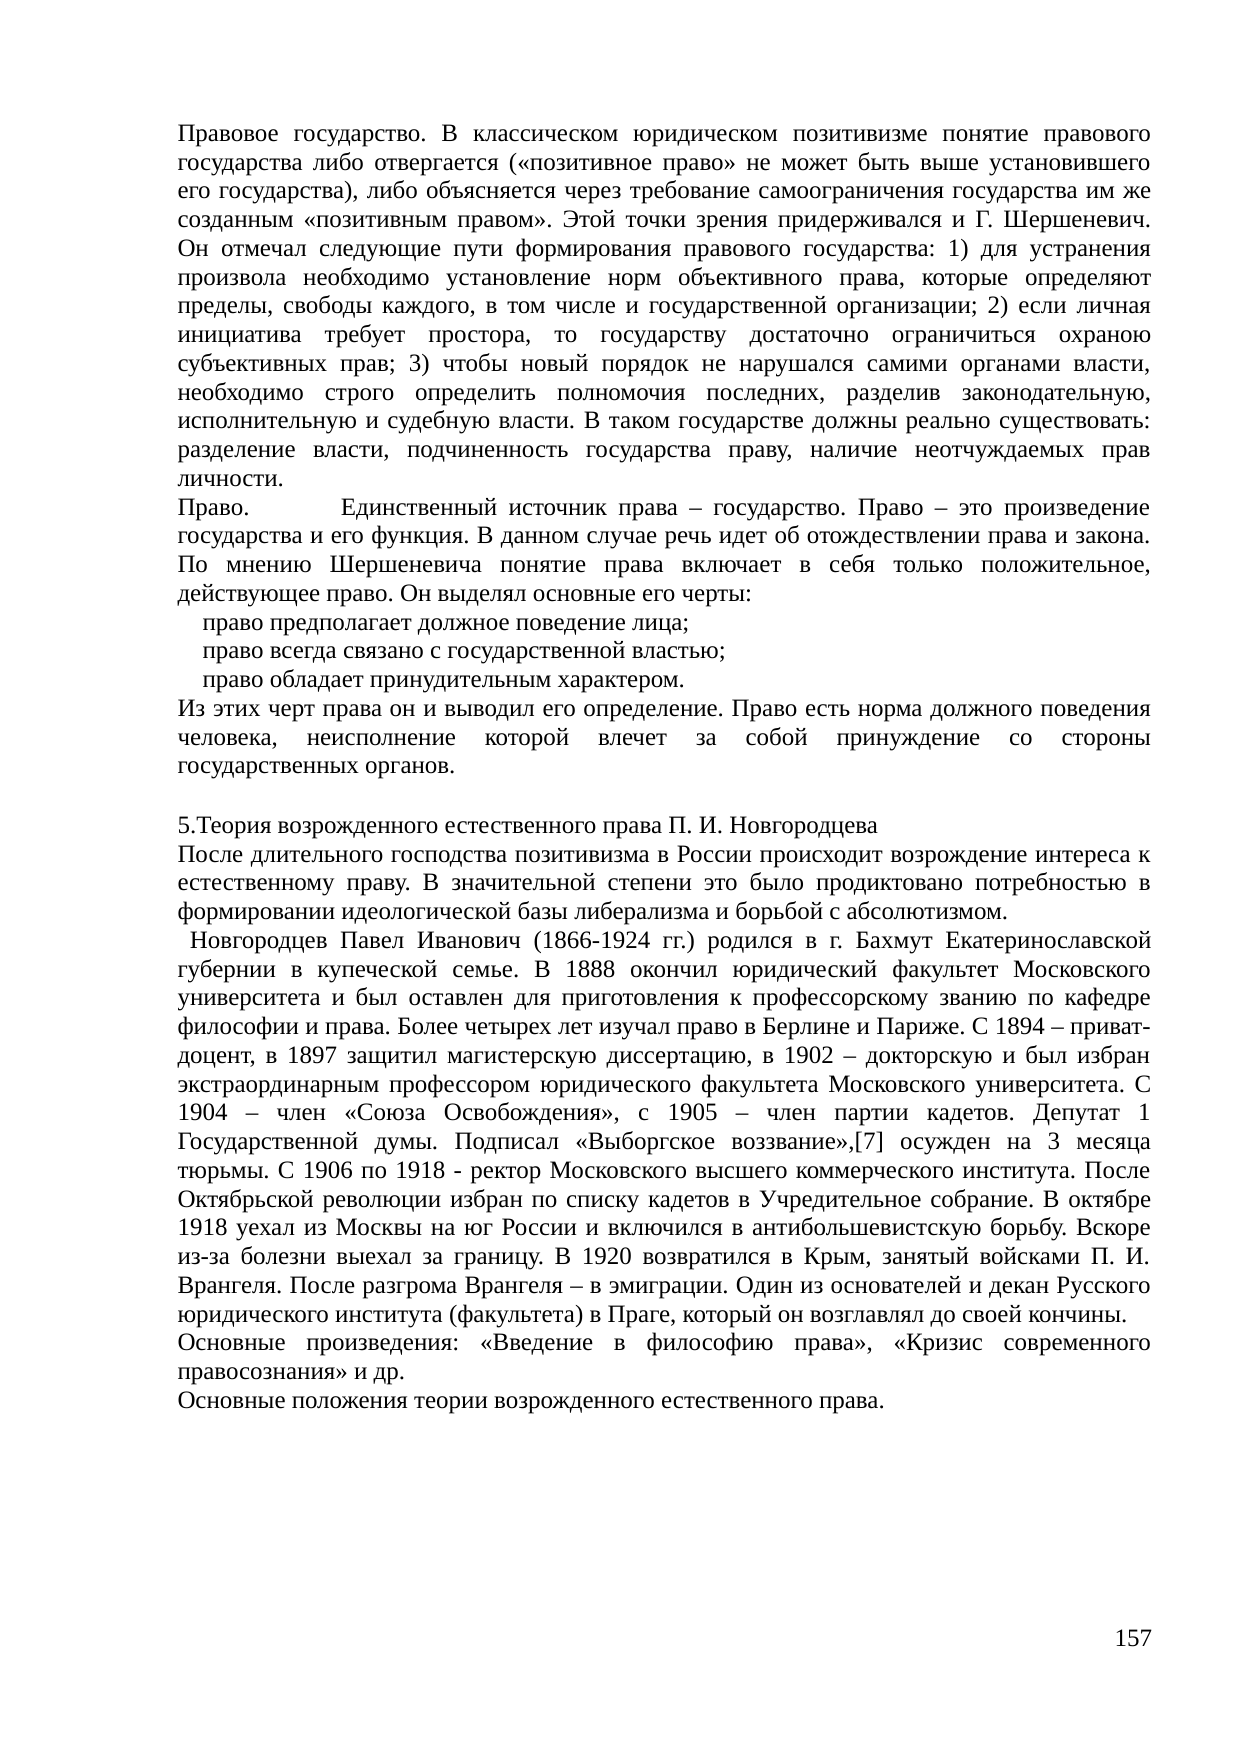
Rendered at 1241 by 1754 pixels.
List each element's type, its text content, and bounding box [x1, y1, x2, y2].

text Право. Единственный источник права – государство. Право – это произведение государства и его функция. В данном случае речь идет об отождествлении права и закона. По мнению Шершеневича понятие права включает в себя только положительное, действующее право. Он выделял основные его черты: [177, 492, 1152, 607]
text Основные положения теории возрожденного естественного права. [177, 1385, 1152, 1414]
text право обладает принудительным характером. [177, 664, 1152, 693]
text Из этих черт права он и выводил его определение. Право есть норма должного поведения человека, неисполнение которой влечет за собой принуждение со стороны государственных органов. [177, 693, 1152, 779]
text Правовое государство. В классическом юридическом позитивизме понятие правового государства либо отвергается («позитивное право» не может быть выше установившего его государства), либо объясняется через требование самоограничения государства им же созданным «позитивным правом». Этой точки зрения придерживался и Г. Шершеневич. Он отмечал следующие пути формирования правового государства: 1) для устранения произвола необходимо установление норм объективного права, которые определяют пределы, свободы каждого, в том числе и государственной организации; 2) если личная инициатива требует простора, то государству достаточно ограничиться охраною субъективных прав; 3) чтобы новый порядок не нарушался самими органами власти, необходимо строго определить полномочия последних, разделив законодательную, исполнительную и судебную власти. В таком государстве должны реально существовать: разделение власти, подчиненность государства праву, наличие неотчуждаемых прав личности. [177, 118, 1152, 492]
text Новгородцев Павел Иванович (1866-1924 гг.) родился в г. Бахмут Екатеринославской губернии в купеческой семье. В 1888 окончил юридический факультет Московского университета и был оставлен для приготовления к профессорскому званию по кафедре философии и права. Более четырех лет изучал право в Берлине и Париже. С 1894 – приват-доцент, в 1897 защитил магистерскую диссертацию, в 1902 – докторскую и был избран экстраординарным профессором юридического факультета Московского университета. С 1904 – член «Союза Освобождения», с 1905 – член партии кадетов. Депутат 1 Государственной думы. Подписал «Выборгское воззвание»,[7] осужден на 3 месяца тюрьмы. С 1906 по 1918 - ректор Московского высшего коммерческого института. После Октябрьской революции избран по списку кадетов в Учредительное собрание. В октябре 1918 уехал из Москвы на юг России и включился в антибольшевистскую борьбу. Вскоре из-за болезни выехал за границу. В 1920 возвратился в Крым, занятый войсками П. И. Врангеля. После разгрома Врангеля – в эмиграции. Один из основателей и декан Русского юридического института (факультета) в Праге, который он возглавлял до своей кончины. [177, 925, 1152, 1327]
text право всегда связано с государственной властью; [177, 636, 1152, 664]
text 5.Теория возрожденного естественного права П. И. Новгородцева [177, 810, 1152, 839]
text После длительного господства позитивизма в России происходит возрождение интереса к естественному праву. В значительной степени это было продиктовано потребностью в формировании идеологической базы либерализма и борьбой с абсолютизмом. [177, 839, 1152, 925]
text право предполагает должное поведение лица; [177, 607, 1152, 636]
text Основные произведения: «Введение в философию права», «Кризис современного правосознания» и др. [177, 1327, 1152, 1385]
